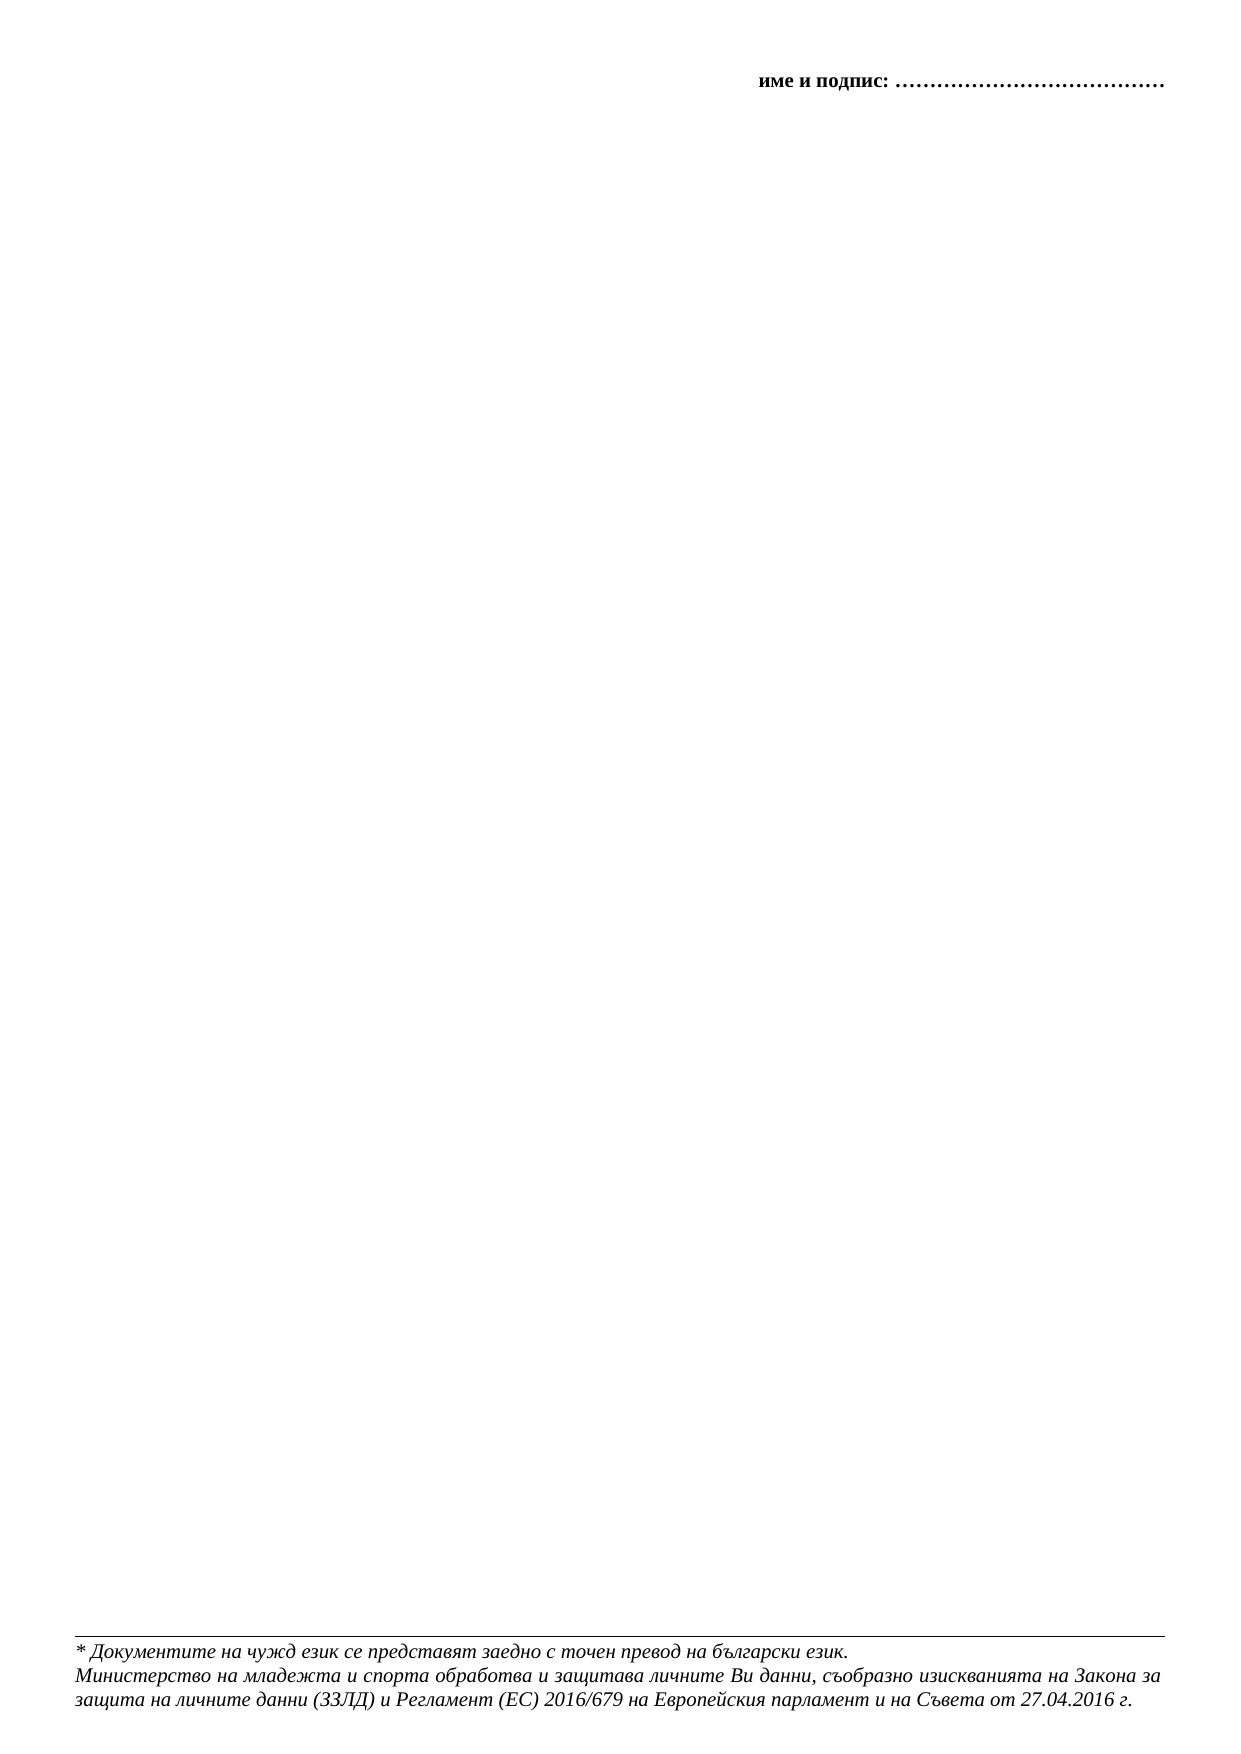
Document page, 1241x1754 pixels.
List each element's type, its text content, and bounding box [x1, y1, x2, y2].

text име и подпис: ………………………………… [75, 68, 1165, 92]
